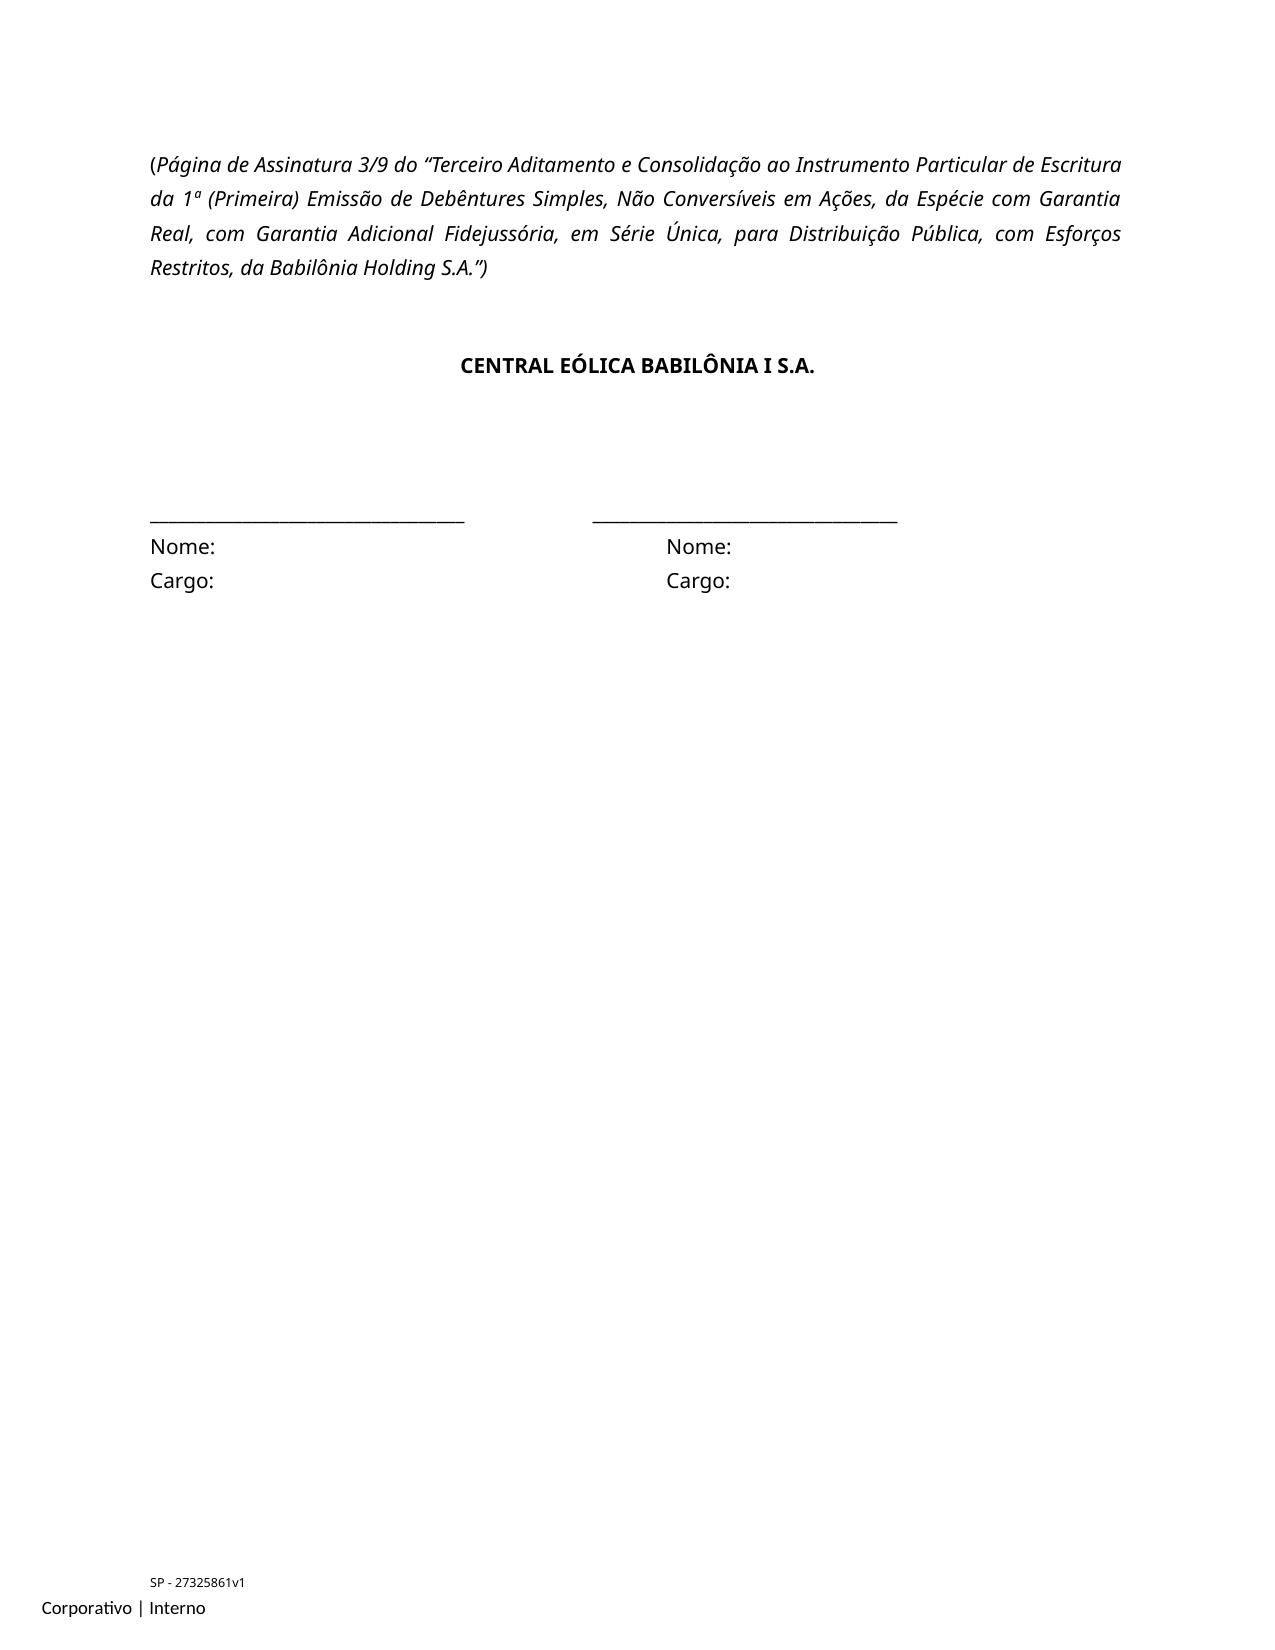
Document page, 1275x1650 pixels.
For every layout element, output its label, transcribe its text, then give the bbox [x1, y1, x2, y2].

text CENTRAL EÓLICA BABILÔNIA I S.A. [150, 351, 1125, 379]
text (Página de Assinatura 3/9 do “Terceiro Aditamento e Consolidação ao Instrumento Particular de Escritura da 1ª (Primeira) Emissão de Debêntures Simples, Não Conversíveis em Ações, da Espécie com Garantia Real, com Garantia Adicional Fidejussória, em Série Única, para Distribuição Pública, com Esforços Restritos, da Babilônia Holding S.A.”) [150, 150, 1125, 282]
text __________________________________ _________________________________ Nome: Nome: Cargo: Cargo: [150, 498, 1125, 595]
